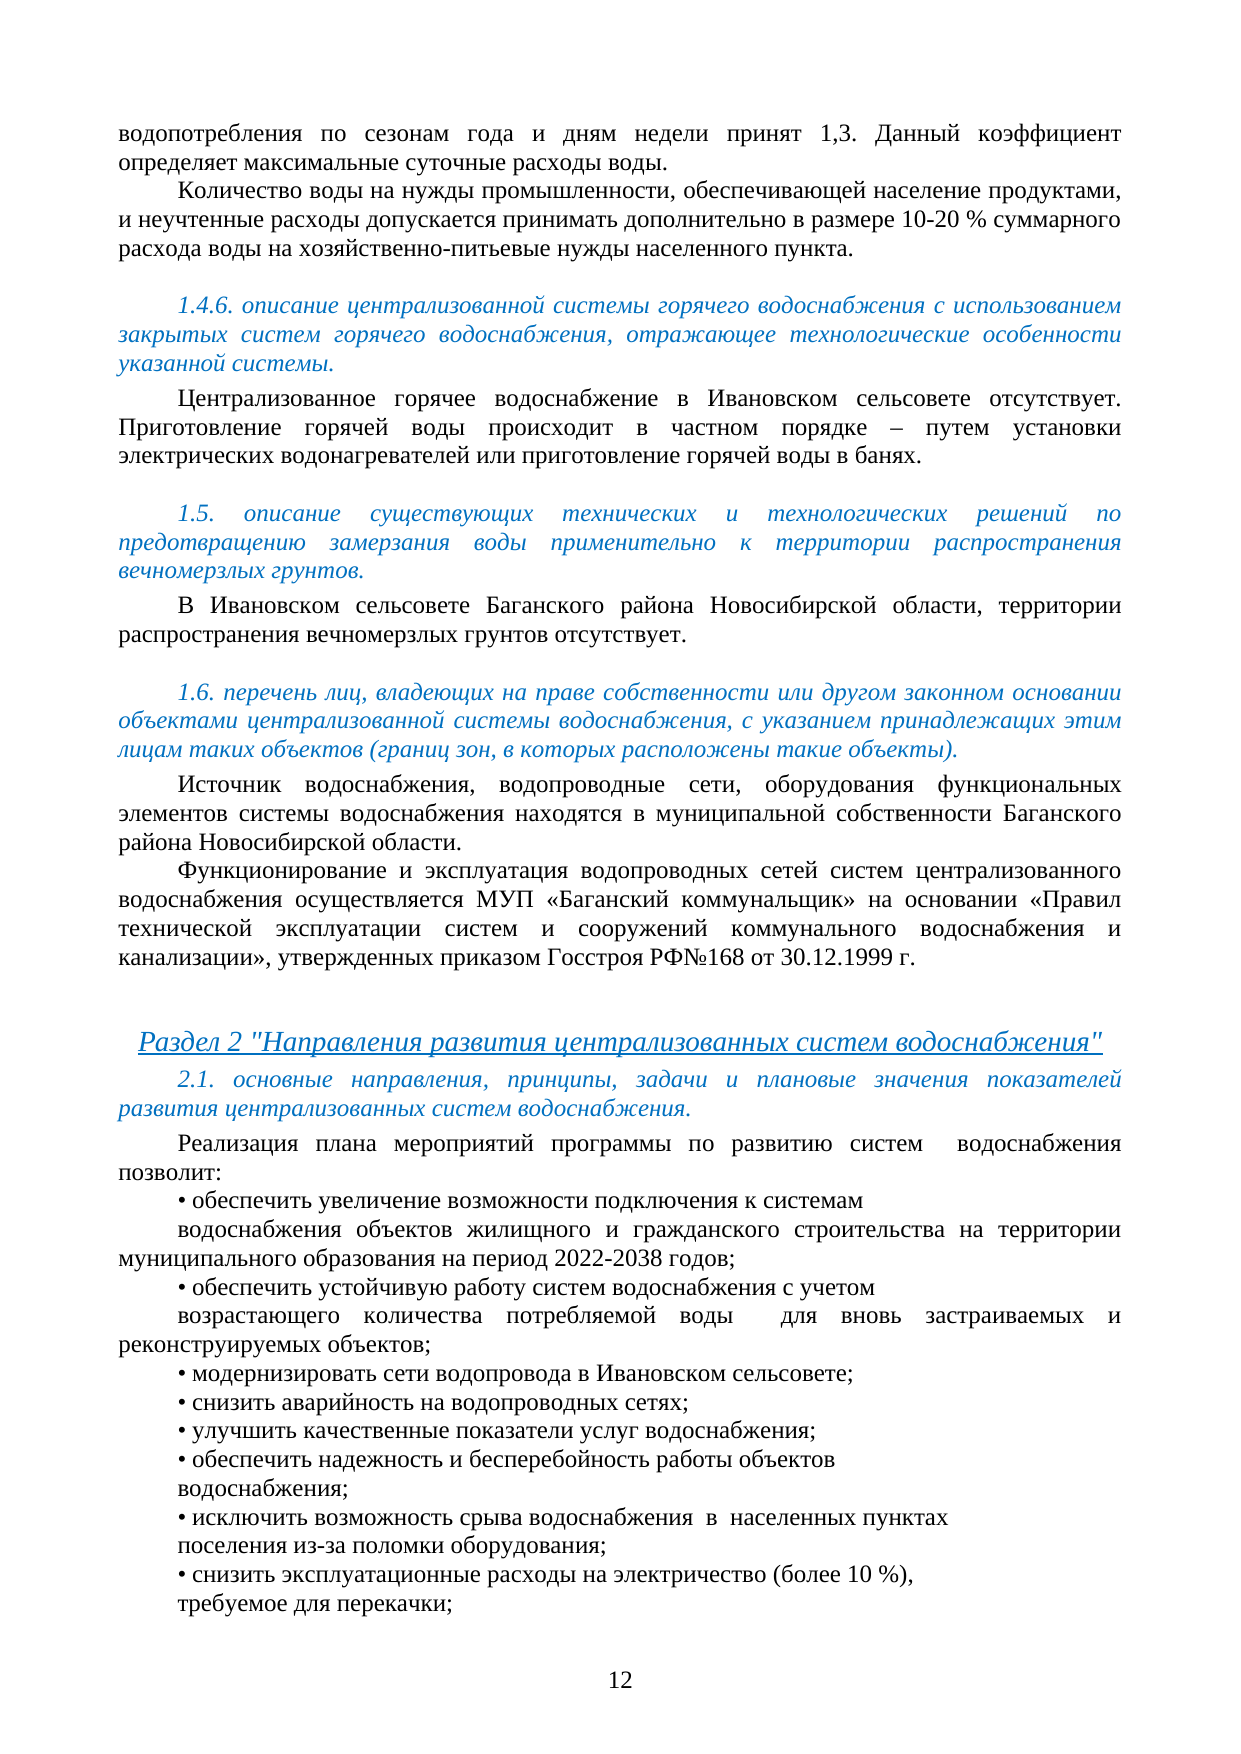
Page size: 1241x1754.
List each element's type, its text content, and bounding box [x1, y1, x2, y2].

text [118, 118, 1122, 176]
text Централизованное горячее водоснабжение в Ивановском сельсовете отсутствует. Приготовление горячей воды происходит в частном порядке – путем установки электрических водонагревателей или приготовление горячей воды в банях. [118, 383, 1122, 469]
text • обеспечить устойчивую работу систем водоснабжения с учетом [118, 1272, 1122, 1300]
text 1.4.6. описание централизованной системы горячего водоснабжения с использованием закрытых систем горячего водоснабжения, отражающее технологические особенности указанной системы. [118, 291, 1122, 377]
text возрастающего количества потребляемой воды для вновь застраиваемых и реконструируемых объектов; [118, 1300, 1122, 1358]
text • улучшить качественные показатели услуг водоснабжения; [118, 1415, 1122, 1444]
text 1.5. описание существующих технических и технологических решений по предотвращению замерзания воды применительно к территории распространения вечномерзлых грунтов. [118, 498, 1122, 584]
text Функционирование и эксплуатация водопроводных сетей систем централизованного водоснабжения осуществляется МУП «Баганский коммунальщик» на основании «Правил технической эксплуатации систем и сооружений коммунального водоснабжения и канализации», утвержденных приказом Госстроя РФ№168 от 30.12.1999 г. [118, 856, 1122, 971]
text водоснабжения объектов жилищного и гражданского строительства на территории муниципального образования на период 2022-2038 годов; [118, 1214, 1122, 1272]
text • обеспечить надежность и бесперебойность работы объектов [118, 1444, 1122, 1473]
text • исключить возможность срыва водоснабжения в населенных пунктах [118, 1502, 1122, 1530]
text • обеспечить увеличение возможности подключения к системам [118, 1185, 1122, 1214]
text В Ивановском сельсовете Баганского района Новосибирской области, территории распространения вечномерзлых грунтов отсутствует. [118, 591, 1122, 648]
text Раздел 2 "Направления развития централизованных систем водоснабжения" [118, 1024, 1122, 1058]
text Реализация плана мероприятий программы по развитию систем водоснабжения позволит: [118, 1128, 1122, 1185]
text Количество воды на нужды промышленности, обеспечивающей население продуктами, и неучтенные расходы допускается принимать дополнительно в размере 10-20 % суммарного расхода воды на хозяйственно-питьевые нужды населенного пункта. [118, 176, 1122, 262]
text водоснабжения; [118, 1473, 1122, 1502]
text 1.6. перечень лиц, владеющих на праве собственности или другом законном основании объектами централизованной системы водоснабжения, с указанием принадлежащих этим лицам таких объектов (границ зон, в которых расположены такие объекты). [118, 677, 1122, 763]
text • модернизировать сети водопровода в Ивановском сельсовете; [118, 1358, 1122, 1387]
text требуемое для перекачки; [118, 1588, 1122, 1617]
text • снизить эксплуатационные расходы на электричество (более 10 %), [118, 1559, 1122, 1588]
text Источник водоснабжения, водопроводные сети, оборудования функциональных элементов системы водоснабжения находятся в муниципальной собственности Баганского района Новосибирской области. [118, 769, 1122, 856]
text 2.1. основные направления, принципы, задачи и плановые значения показателей развития централизованных систем водоснабжения. [118, 1064, 1122, 1122]
text поселения из-за поломки оборудования; [118, 1530, 1122, 1559]
text • снизить аварийность на водопроводных сетях; [118, 1387, 1122, 1415]
